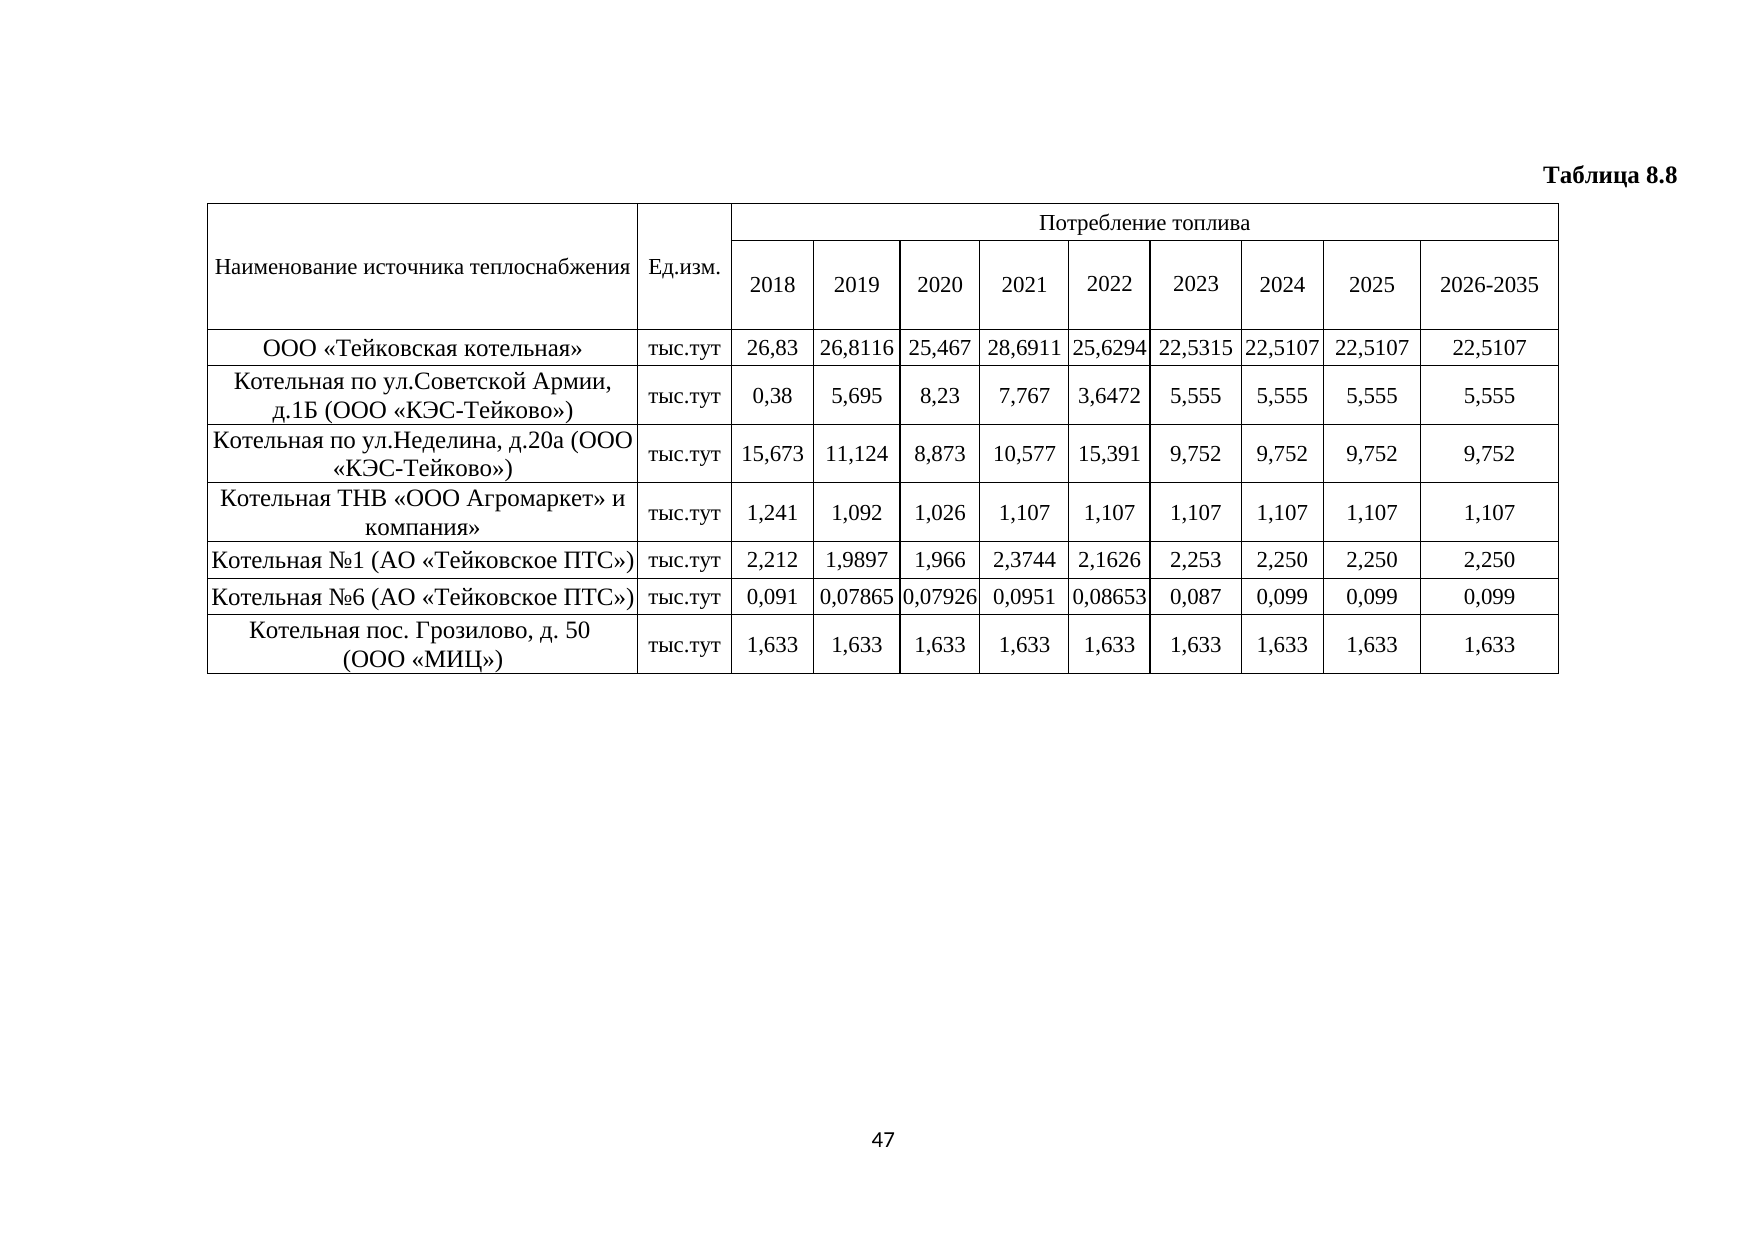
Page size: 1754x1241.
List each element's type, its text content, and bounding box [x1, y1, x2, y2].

table_cell 5,695 [814, 366, 899, 424]
table_cell Котельная ТНВ «ООО Агромаркет» и компания» [208, 483, 637, 541]
table_cell 2023 [1151, 241, 1241, 328]
table_cell тыс.тут [638, 542, 731, 578]
table_cell 1,107 [1421, 483, 1558, 541]
table_cell 1,9897 [814, 542, 899, 578]
table_cell 0,08653 [1069, 579, 1149, 614]
table_cell 0,099 [1242, 579, 1323, 614]
table_cell тыс.тут [638, 579, 731, 614]
table_cell тыс.тут [638, 483, 731, 541]
table_cell 2026-2035 [1421, 241, 1558, 328]
table_cell 0,099 [1421, 579, 1558, 614]
table_cell 0,07865 [814, 579, 899, 614]
table_cell 26,83 [732, 330, 813, 365]
table_header Ед.изм. [638, 204, 731, 328]
table_cell 11,124 [814, 425, 899, 482]
table_cell 15,391 [1069, 425, 1149, 482]
table_cell 2025 [1324, 241, 1420, 328]
table_cell 10,577 [980, 425, 1068, 482]
table_cell 28,6911 [980, 330, 1068, 365]
table_cell 1,107 [1324, 483, 1420, 541]
table_cell 2,212 [732, 542, 813, 578]
table_cell 2,253 [1151, 542, 1241, 578]
table_cell 22,5107 [1242, 330, 1323, 365]
table_cell 1,107 [1242, 483, 1323, 541]
table_cell 5,555 [1324, 366, 1420, 424]
table_cell 2022 [1069, 241, 1149, 328]
table_cell 1,633 [1324, 615, 1420, 673]
table_cell 1,107 [980, 483, 1068, 541]
table_cell 0,091 [732, 579, 813, 614]
table_cell тыс.тут [638, 615, 731, 673]
table_cell 9,752 [1324, 425, 1420, 482]
table_header Наименование источника теплоснабжения [208, 204, 637, 328]
table_cell 22,5315 [1151, 330, 1241, 365]
table_cell 9,752 [1151, 425, 1241, 482]
table_cell 15,673 [732, 425, 813, 482]
table_cell 0,087 [1151, 579, 1241, 614]
table_cell 2020 [901, 241, 979, 328]
table_cell 25,6294 [1069, 330, 1149, 365]
table_cell 5,555 [1242, 366, 1323, 424]
table_header Потребление топлива [732, 204, 1558, 240]
table_cell 9,752 [1421, 425, 1558, 482]
table_cell 22,5107 [1324, 330, 1420, 365]
table_cell Котельная №6 (АО «Тейковское ПТС») [208, 579, 637, 614]
table_cell 8,873 [901, 425, 979, 482]
table_cell 25,467 [901, 330, 979, 365]
table_cell Котельная пос. Грозилово, д. 50 (ООО «МИЦ») [208, 615, 637, 673]
table_cell 1,633 [901, 615, 979, 673]
table_cell 1,092 [814, 483, 899, 541]
table_cell 2,250 [1421, 542, 1558, 578]
table_cell 2018 [732, 241, 813, 328]
table_cell 1,241 [732, 483, 813, 541]
table_cell 2,1626 [1069, 542, 1149, 578]
table_cell ООО «Тейковская котельная» [208, 330, 637, 365]
table_cell Котельная по ул.Советской Армии, д.1Б (ООО «КЭС-Тейково») [208, 366, 637, 424]
table_cell тыс.тут [638, 366, 731, 424]
table_cell 2024 [1242, 241, 1323, 328]
table_cell 1,633 [980, 615, 1068, 673]
table_cell тыс.тут [638, 425, 731, 482]
table_cell тыс.тут [638, 330, 731, 365]
table_cell 2021 [980, 241, 1068, 328]
table_cell 5,555 [1151, 366, 1241, 424]
table_cell 0,0951 [980, 579, 1068, 614]
table_cell Котельная №1 (АО «Тейковское ПТС») [208, 542, 637, 578]
table_cell 1,633 [1151, 615, 1241, 673]
table_cell 1,107 [1069, 483, 1149, 541]
table_cell 26,8116 [814, 330, 899, 365]
table_cell 0,099 [1324, 579, 1420, 614]
table_cell 1,633 [814, 615, 899, 673]
table_cell 2,3744 [980, 542, 1068, 578]
table_cell 5,555 [1421, 366, 1558, 424]
table_cell 3,6472 [1069, 366, 1149, 424]
table_cell 1,633 [1421, 615, 1558, 673]
table_cell Котельная по ул.Неделина, д.20а (ООО «КЭС-Тейково») [208, 425, 637, 482]
table_cell 0,38 [732, 366, 813, 424]
table_cell 1,966 [901, 542, 979, 578]
table_cell 1,633 [1242, 615, 1323, 673]
table_cell 7,767 [980, 366, 1068, 424]
table_cell 1,633 [732, 615, 813, 673]
table_cell 1,026 [901, 483, 979, 541]
table_cell 9,752 [1242, 425, 1323, 482]
table_cell 2,250 [1324, 542, 1420, 578]
table_cell 0,07926 [901, 579, 979, 614]
table_cell 1,107 [1151, 483, 1241, 541]
table_cell 2,250 [1242, 542, 1323, 578]
table_cell 8,23 [901, 366, 979, 424]
table_cell 22,5107 [1421, 330, 1558, 365]
table_cell 2019 [814, 241, 899, 328]
table_cell 1,633 [1069, 615, 1149, 673]
